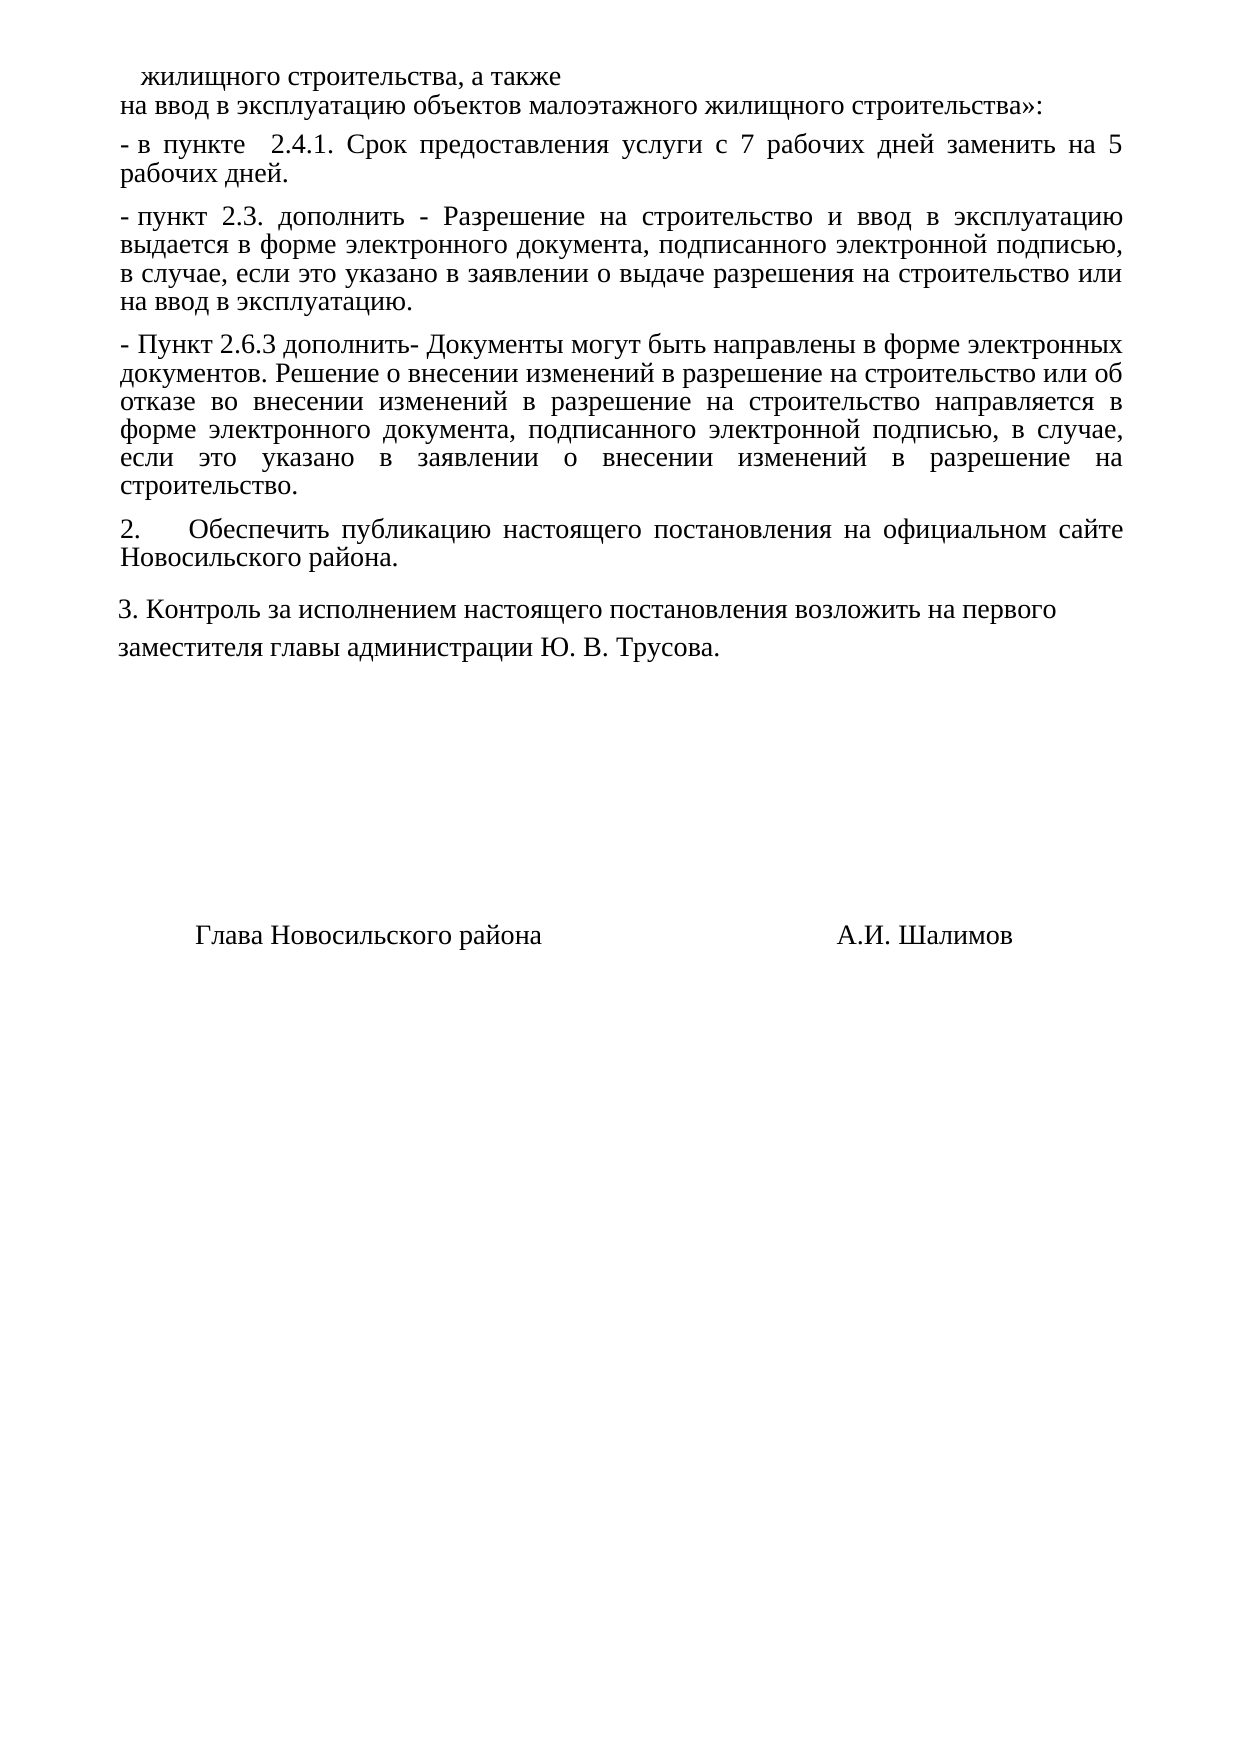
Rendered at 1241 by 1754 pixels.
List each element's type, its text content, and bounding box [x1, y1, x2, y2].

text 2. Обеспечить публикацию настоящего постановления на официальном сайте Новосильского района. [120, 516, 1124, 572]
list Пункт 2.6.3 дополнить- Документы могут быть направлены в форме электронных документов. Решение о внесении изменений в разрешение на строительство или об отказе во внесении изменений в разрешение на строительство направляется в форме электронного документа, подписанного электронной подписью, в случае, если это указано в заявлении о внесении изменений в разрешение на строительство. [120, 331, 1124, 500]
text Глава Новосильского района А.И. Шалимов [120, 922, 1124, 950]
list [141, 59, 1122, 92]
list пункт 2.3. дополнить - Разрешение на строительство и ввод в эксплуатацию выдается в форме электронного документа, подписанного электронной подписью, в случае, если это указано в заявлении о выдаче разрешения на строительство или на ввод в эксплуатацию. [120, 203, 1124, 316]
text 3. Контроль за исполнением настоящего постановления возложить на первого заместителя главы администрации Ю. В. Трусова. [118, 588, 1081, 664]
text на ввод в эксплуатацию объектов малоэтажного жилищного строительства»: [120, 92, 1124, 120]
list в пункте 2.4.1. Срок предоставления услуги с 7 рабочих дней заменить на 5 рабочих дней. [120, 131, 1124, 188]
